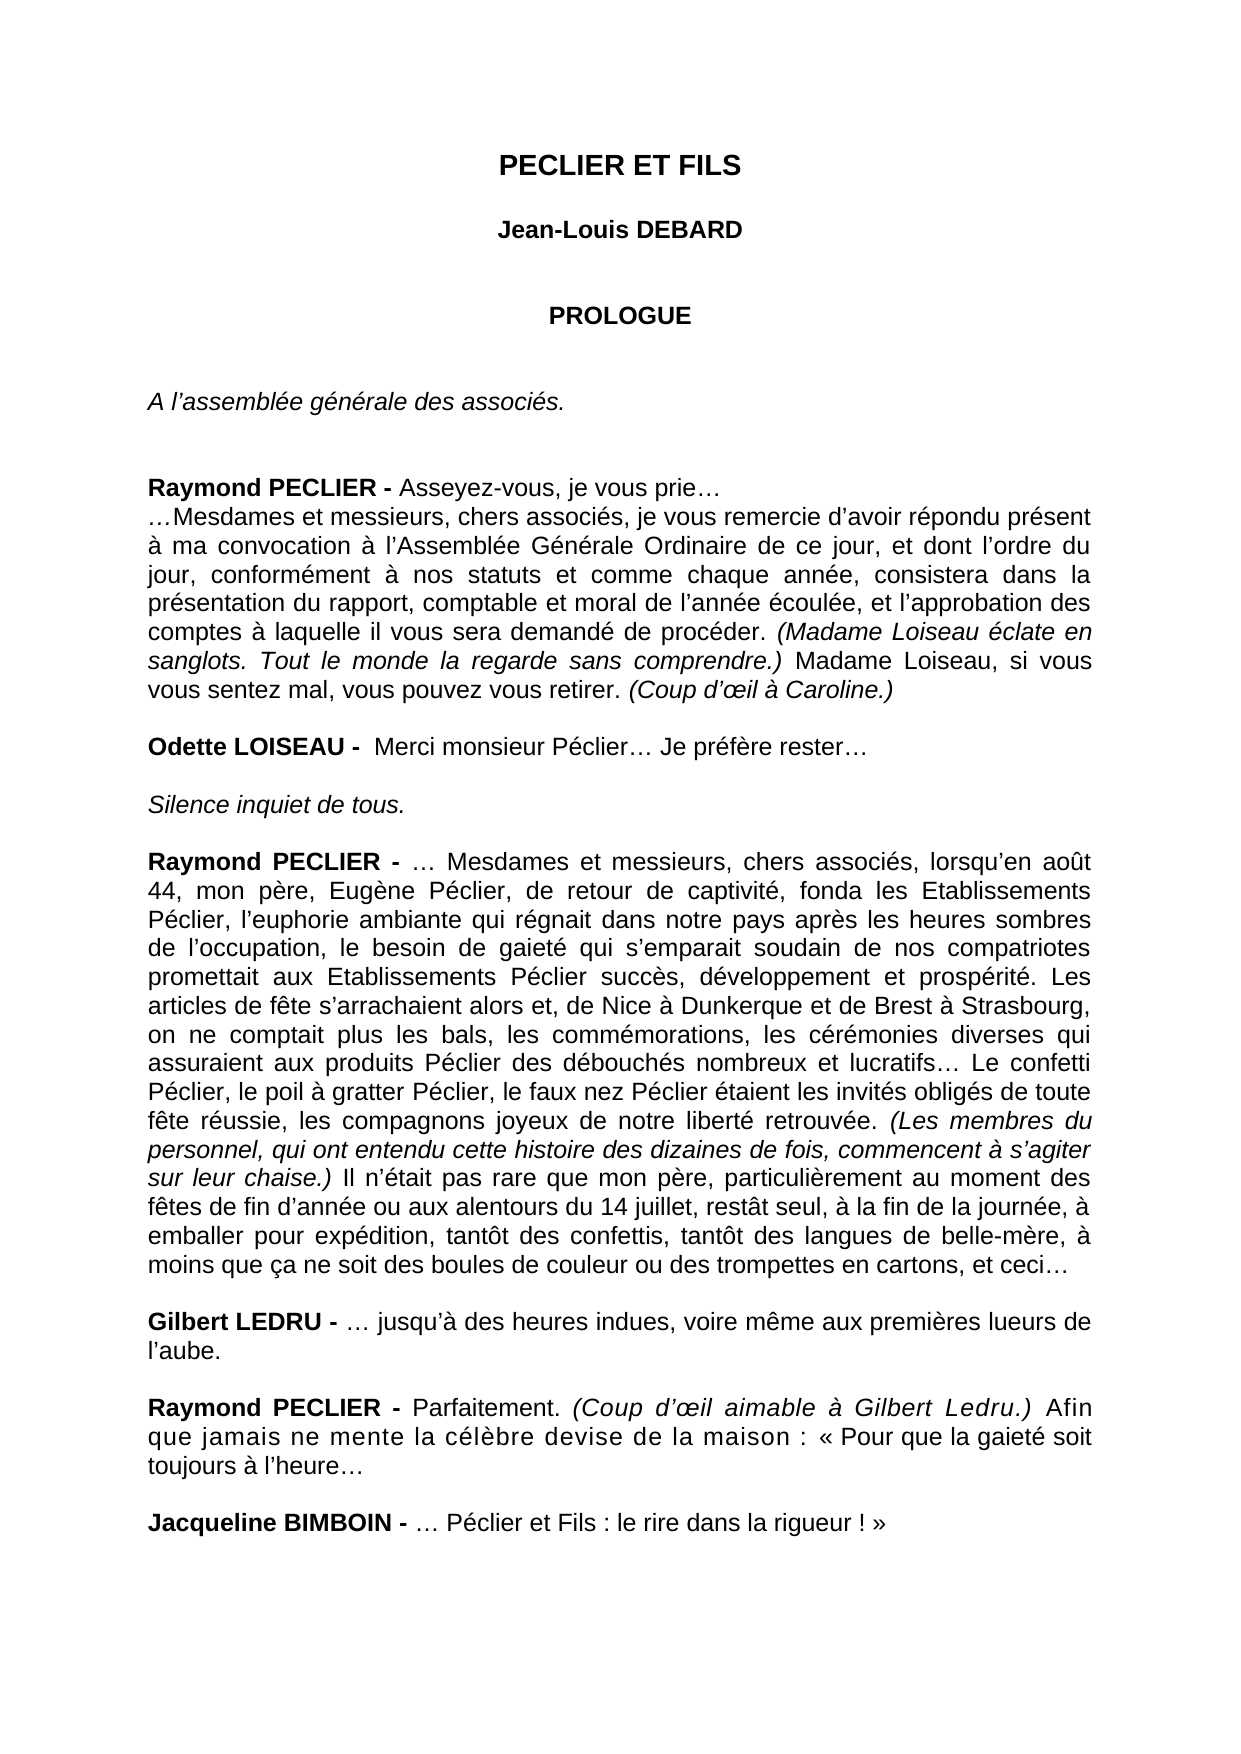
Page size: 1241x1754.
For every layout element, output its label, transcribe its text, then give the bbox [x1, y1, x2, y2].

text Raymond PECLIER - … Mesdames et messieurs, chers associés, lorsqu’en août 44, mon père, Eugène Péclier, de retour de captivité, fonda les Etablissements Péclier, l’euphorie ambiante qui régnait dans notre pays après les heures sombres de l’occupation, le besoin de gaieté qui s’emparait soudain de nos compatriotes promettait aux Etablissements Péclier succès, développement et prospérité. Les articles de fête s’arrachaient alors et, de Nice à Dunkerque et de Brest à Strasbourg, on ne comptait plus les bals, les commémorations, les cérémonies diverses qui assuraient aux produits Péclier des débouchés nombreux et lucratifs… Le confetti Péclier, le poil à gratter Péclier, le faux nez Péclier étaient les invités obligés de toute fête réussie, les compagnons joyeux de notre liberté retrouvée. (Les membres du personnel, qui ont entendu cette histoire des dizaines de fois, commencent à s’agiter sur leur chaise.) Il n’était pas rare que mon père, particulièrement au moment des fêtes de fin d’année ou aux alentours du 14 juillet, restât seul, à la fin de la journée, à emballer pour expédition, tantôt des confettis, tantôt des langues de belle-mère, à moins que ça ne soit des boules de couleur ou des trompettes en cartons, et ceci… [148, 847, 1093, 1278]
title PECLIER ET FILS [148, 148, 1093, 181]
title Jean-Louis DEBARD [148, 215, 1093, 243]
text PROLOGUE [148, 301, 1093, 330]
text …Mesdames et messieurs, chers associés, je vous remercie d’avoir répondu présent à ma convocation à l’Assemblée Générale Ordinaire de ce jour, et dont l’ordre du jour, conformément à nos statuts et comme chaque année, consistera dans la présentation du rapport, comptable et moral de l’année écoulée, et l’approbation des comptes à laquelle il vous sera demandé de procéder. (Madame Loiseau éclate en sanglots. Tout le monde la regarde sans comprendre.) Madame Loiseau, si vous vous sentez mal, vous pouvez vous retirer. (Coup d’œil à Caroline.) [148, 502, 1093, 703]
text Silence inquiet de tous. [148, 790, 1093, 818]
text Odette LOISEAU - Merci monsieur Péclier… Je préfère rester… [148, 732, 1093, 761]
text A l’assemblée générale des associés. [148, 387, 1093, 416]
text Raymond PECLIER - Parfaitement. (Coup d’œil aimable à Gilbert Ledru.) Afin que jamais ne mente la célèbre devise de la maison : « Pour que la gaieté soit toujours à l’heure… [148, 1393, 1093, 1480]
text Jacqueline BIMBOIN - … Péclier et Fils : le rire dans la rigueur ! » [148, 1508, 1093, 1537]
text Raymond PECLIER - Asseyez-vous, je vous prie… [148, 473, 1093, 502]
text Gilbert LEDRU - … jusqu’à des heures indues, voire même aux premières lueurs de l’aube. [148, 1307, 1093, 1365]
